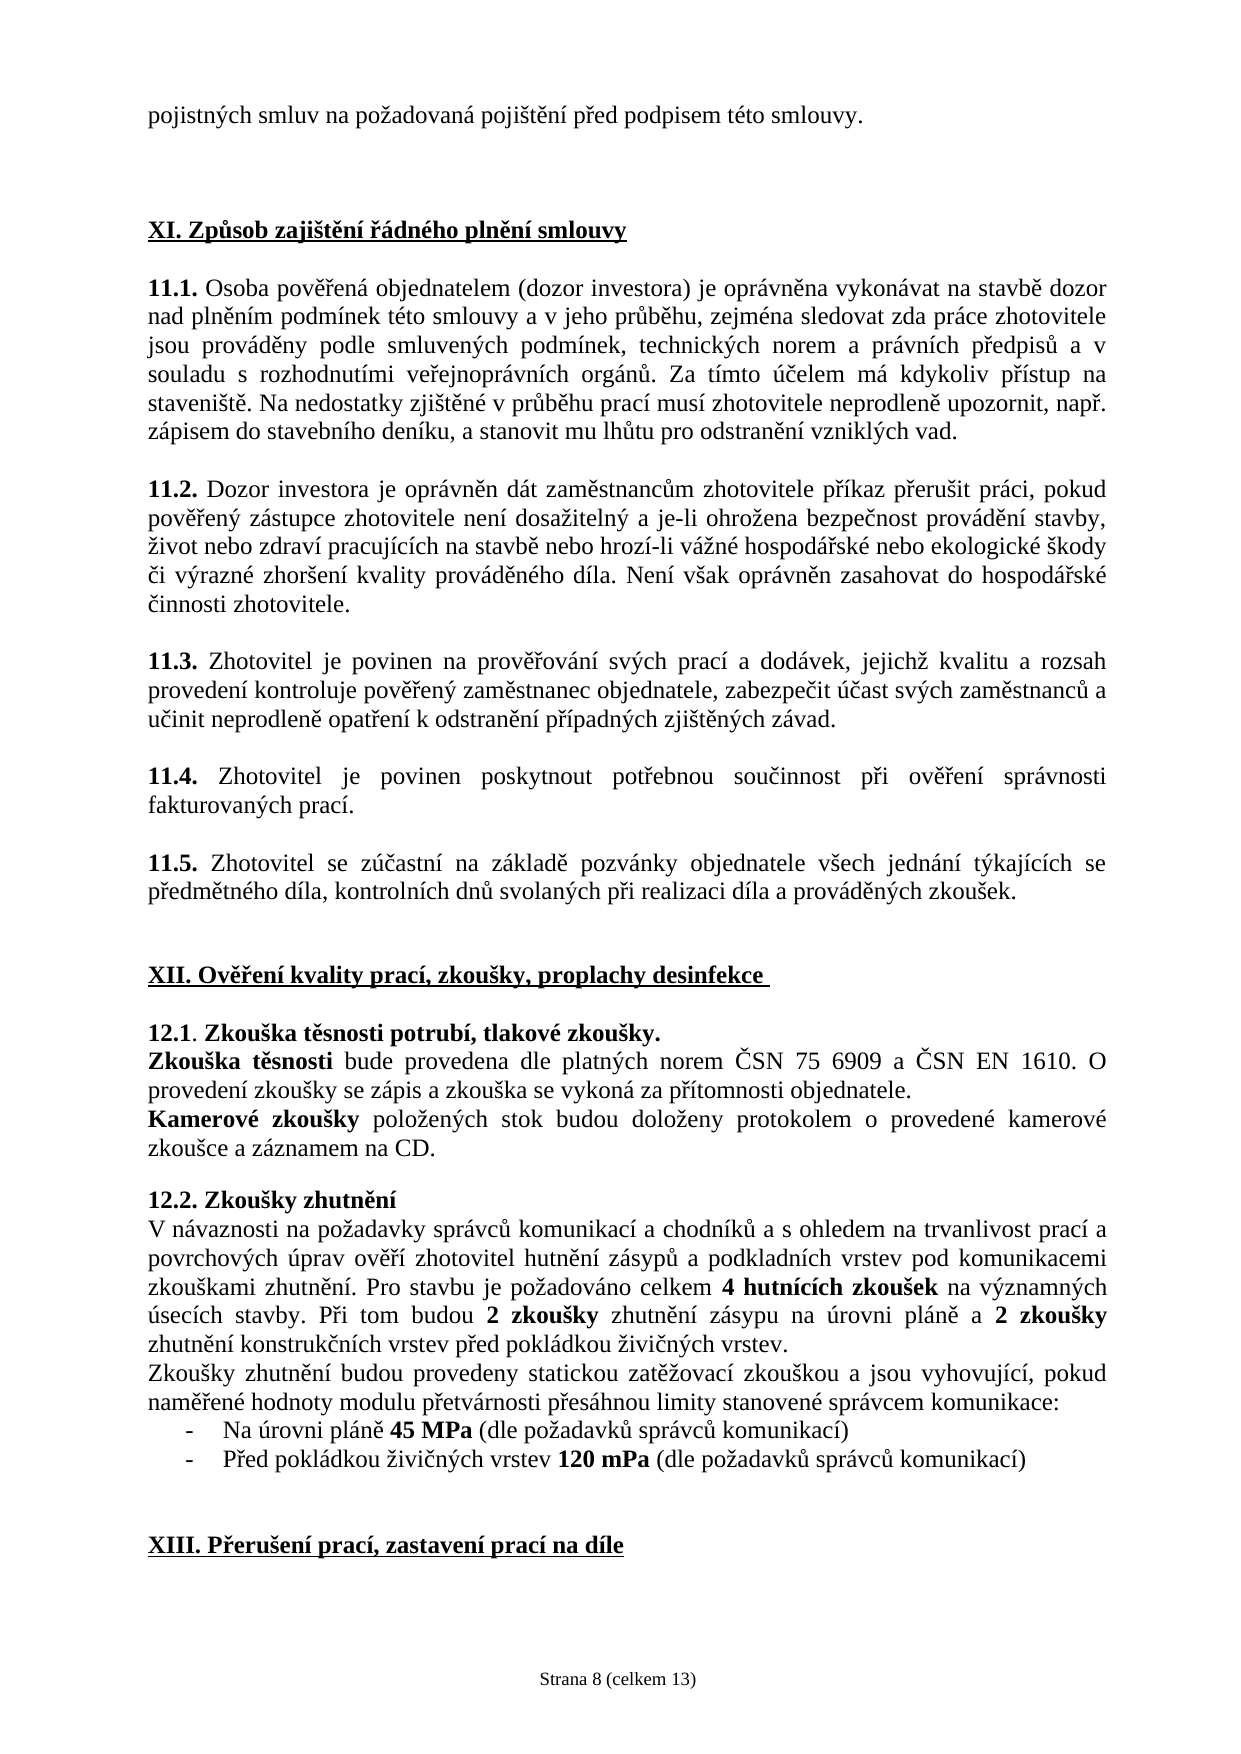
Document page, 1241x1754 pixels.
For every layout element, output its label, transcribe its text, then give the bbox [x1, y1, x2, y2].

text Kamerové zkoušky položených stok budou doloženy protokolem o provedené kamerové zkoušce a záznamem na CD. [148, 1104, 1107, 1161]
text 11.5. Zhotovitel se zúčastní na základě pozvánky objednatele všech jednání týkajících se předmětného díla, kontrolních dnů svolaných při realizaci díla a prováděných zkoušek. [148, 848, 1107, 905]
text 11.4. Zhotovitel je povinen poskytnout potřebnou součinnost při ověření správnosti fakturovaných prací. [148, 761, 1107, 819]
text 11.3. Zhotovitel je povinen na prověřování svých prací a dodávek, jejichž kvalitu a rozsah provedení kontroluje pověřený zaměstnanec objednatele, zabezpečit účast svých zaměstnanců a učinit neprodleně opatření k odstranění případných zjištěných závad. [148, 646, 1107, 733]
text 12.2. Zkoušky zhutnění [148, 1186, 1107, 1214]
text 12.1. Zkouška těsnosti potrubí, tlakové zkoušky. [148, 1018, 1107, 1046]
list Před pokládkou živičných vrstev 120 mPa (dle požadavků správců komunikací) [185, 1444, 1107, 1473]
subtitle XII. Ověření kvality prací, zkoušky, proplachy desinfekce [148, 960, 1107, 989]
text 11.2. Dozor investora je oprávněn dát zaměstnancům zhotovitele příkaz přerušit práci, pokud pověřený zástupce zhotovitele není dosažitelný a je-li ohrožena bezpečnost provádění stavby, život nebo zdraví pracujících na stavbě nebo hrozí-li vážné hospodářské nebo ekologické škody či výrazné zhoršení kvality prováděného díla. Není však oprávněn zasahovat do hospodářské činnosti zhotovitele. [148, 474, 1107, 618]
text XI. Způsob zajištění řádného plnění smlouvy [148, 215, 1107, 244]
text 11.1. Osoba pověřená objednatelem (dozor investora) je oprávněna vykonávat na stavbě dozor nad plněním podmínek této smlouvy a v jeho průběhu, zejména sledovat zda práce zhotovitele jsou prováděny podle smluvených podmínek, technických norem a právních předpisů a v souladu s rozhodnutími veřejnoprávních orgánů. Za tímto účelem má kdykoliv přístup na staveniště. Na nedostatky zjištěné v průběhu prací musí zhotovitele neprodleně upozornit, např. zápisem do stavebního deníku, a stanovit mu lhůtu pro odstranění vzniklých vad. [148, 273, 1107, 445]
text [148, 100, 1107, 129]
text Zkouška těsnosti bude provedena dle platných norem ČSN 75 6909 a ČSN EN 1610. O provedení zkoušky se zápis a zkouška se vykoná za přítomnosti objednatele. [148, 1046, 1107, 1104]
list Na úrovni pláně 45 MPa (dle požadavků správců komunikací) [185, 1416, 1107, 1444]
text V návaznosti na požadavky správců komunikací a chodníků a s ohledem na trvanlivost prací a povrchových úprav ověří zhotovitel hutnění zásypů a podkladních vrstev pod komunikacemi zkouškami zhutnění. Pro stavbu je požadováno celkem 4 hutnících zkoušek na významných úsecích stavby. Při tom budou 2 zkoušky zhutnění zásypu na úrovni pláně a 2 zkoušky zhutnění konstrukčních vrstev před pokládkou živičných vrstev. [148, 1214, 1107, 1358]
text Zkoušky zhutnění budou provedeny statickou zatěžovací zkouškou a jsou vyhovující, pokud naměřené hodnoty modulu přetvárnosti přesáhnou limity stanovené správcem komunikace: [148, 1358, 1107, 1416]
text XIII. Přerušení prací, zastavení prací na díle [148, 1531, 1107, 1559]
